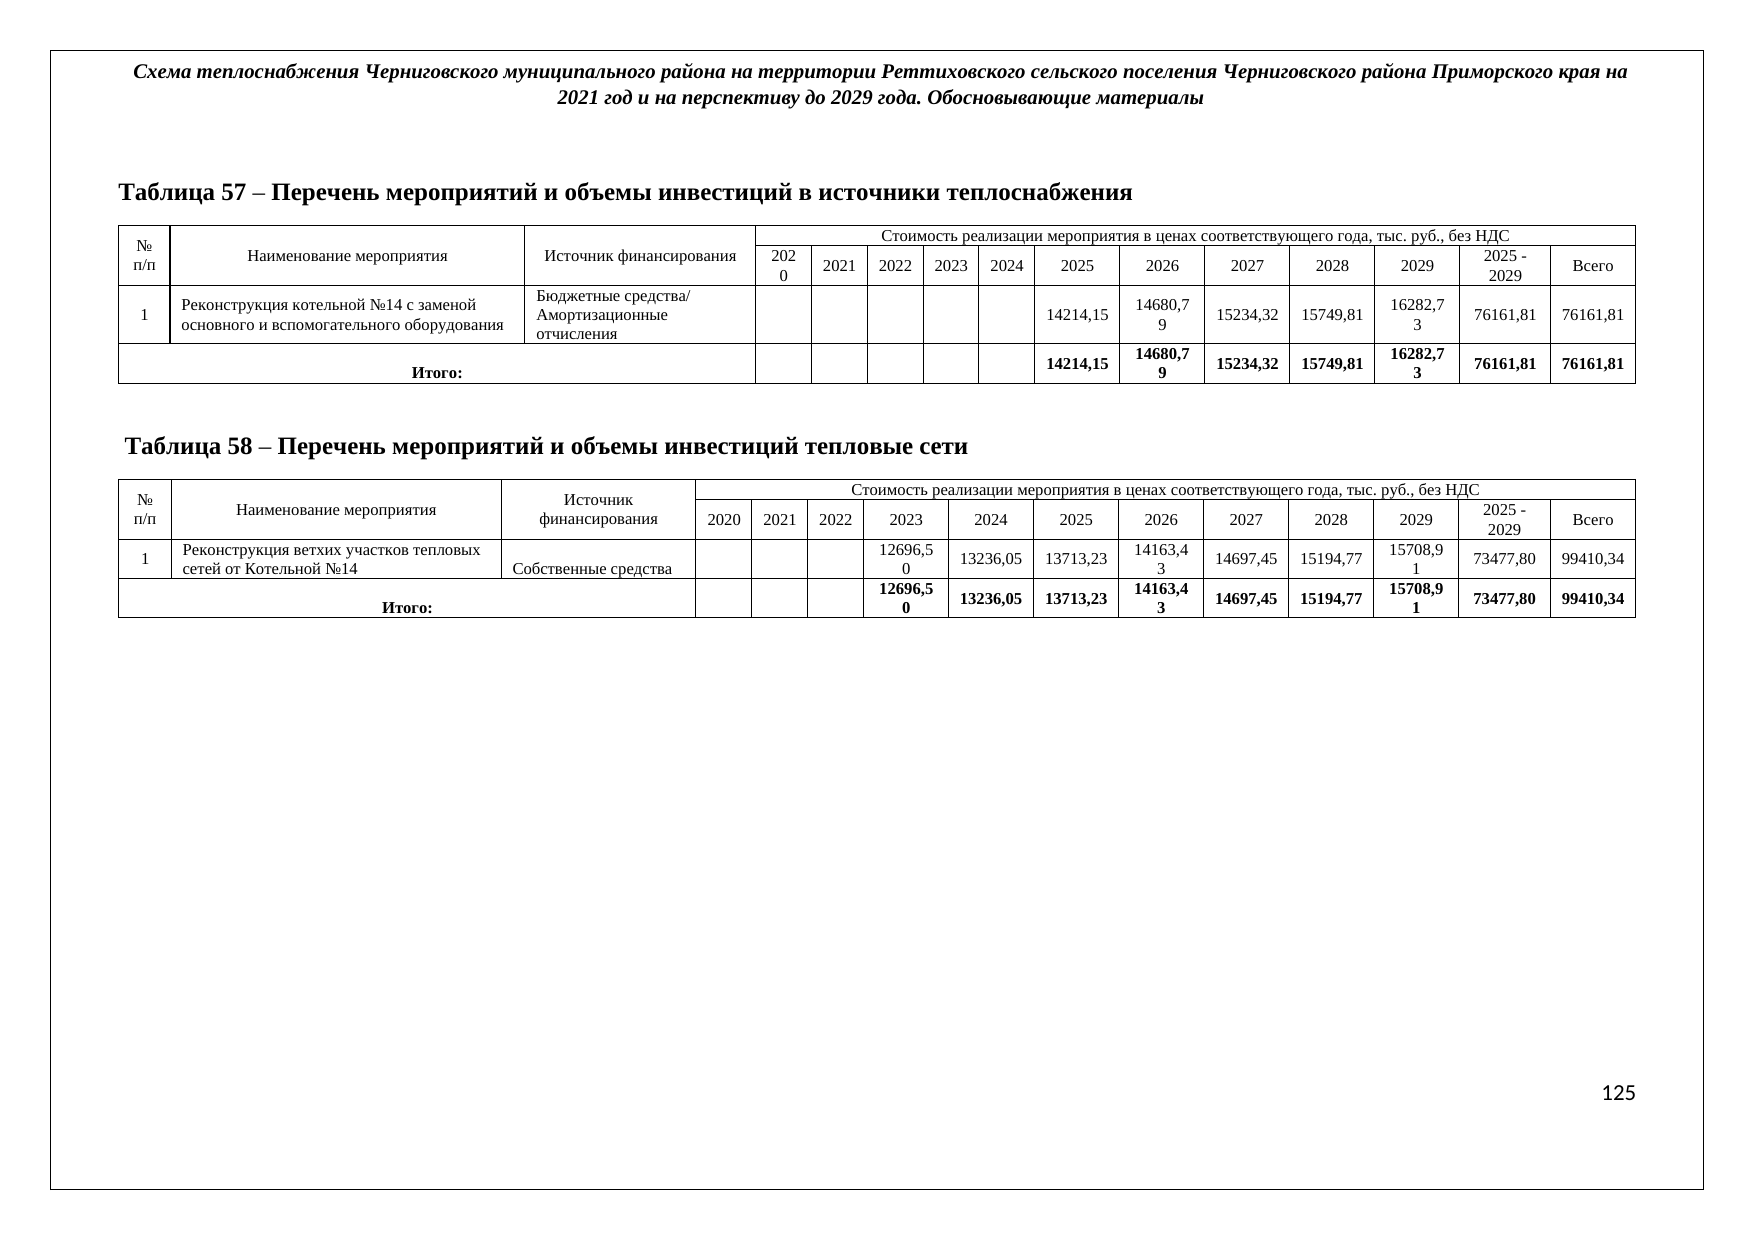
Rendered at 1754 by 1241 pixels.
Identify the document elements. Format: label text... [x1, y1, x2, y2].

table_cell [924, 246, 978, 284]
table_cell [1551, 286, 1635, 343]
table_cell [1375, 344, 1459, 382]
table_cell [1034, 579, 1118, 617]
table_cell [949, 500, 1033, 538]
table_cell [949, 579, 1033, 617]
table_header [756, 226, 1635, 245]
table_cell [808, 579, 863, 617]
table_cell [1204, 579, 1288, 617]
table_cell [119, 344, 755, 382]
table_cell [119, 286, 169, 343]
text Таблица 57 – Перечень мероприятий и объемы инвестиций в источники теплоснабжения [118, 177, 1636, 206]
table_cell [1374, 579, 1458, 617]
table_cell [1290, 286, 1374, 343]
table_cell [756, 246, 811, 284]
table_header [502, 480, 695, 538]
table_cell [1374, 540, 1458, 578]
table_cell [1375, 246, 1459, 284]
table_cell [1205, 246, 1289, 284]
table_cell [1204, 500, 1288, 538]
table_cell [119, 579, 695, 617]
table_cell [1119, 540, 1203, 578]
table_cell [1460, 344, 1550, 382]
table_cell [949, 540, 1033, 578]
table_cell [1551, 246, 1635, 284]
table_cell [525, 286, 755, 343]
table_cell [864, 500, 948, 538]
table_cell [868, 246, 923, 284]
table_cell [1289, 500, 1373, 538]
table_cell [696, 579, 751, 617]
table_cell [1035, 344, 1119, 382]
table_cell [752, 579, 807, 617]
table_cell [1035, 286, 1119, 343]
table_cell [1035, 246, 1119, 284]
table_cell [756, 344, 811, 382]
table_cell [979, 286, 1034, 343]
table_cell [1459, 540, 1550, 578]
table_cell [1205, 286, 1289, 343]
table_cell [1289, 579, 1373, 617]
text Таблица 58 – Перечень мероприятий и объемы инвестиций тепловые сети [118, 431, 1636, 460]
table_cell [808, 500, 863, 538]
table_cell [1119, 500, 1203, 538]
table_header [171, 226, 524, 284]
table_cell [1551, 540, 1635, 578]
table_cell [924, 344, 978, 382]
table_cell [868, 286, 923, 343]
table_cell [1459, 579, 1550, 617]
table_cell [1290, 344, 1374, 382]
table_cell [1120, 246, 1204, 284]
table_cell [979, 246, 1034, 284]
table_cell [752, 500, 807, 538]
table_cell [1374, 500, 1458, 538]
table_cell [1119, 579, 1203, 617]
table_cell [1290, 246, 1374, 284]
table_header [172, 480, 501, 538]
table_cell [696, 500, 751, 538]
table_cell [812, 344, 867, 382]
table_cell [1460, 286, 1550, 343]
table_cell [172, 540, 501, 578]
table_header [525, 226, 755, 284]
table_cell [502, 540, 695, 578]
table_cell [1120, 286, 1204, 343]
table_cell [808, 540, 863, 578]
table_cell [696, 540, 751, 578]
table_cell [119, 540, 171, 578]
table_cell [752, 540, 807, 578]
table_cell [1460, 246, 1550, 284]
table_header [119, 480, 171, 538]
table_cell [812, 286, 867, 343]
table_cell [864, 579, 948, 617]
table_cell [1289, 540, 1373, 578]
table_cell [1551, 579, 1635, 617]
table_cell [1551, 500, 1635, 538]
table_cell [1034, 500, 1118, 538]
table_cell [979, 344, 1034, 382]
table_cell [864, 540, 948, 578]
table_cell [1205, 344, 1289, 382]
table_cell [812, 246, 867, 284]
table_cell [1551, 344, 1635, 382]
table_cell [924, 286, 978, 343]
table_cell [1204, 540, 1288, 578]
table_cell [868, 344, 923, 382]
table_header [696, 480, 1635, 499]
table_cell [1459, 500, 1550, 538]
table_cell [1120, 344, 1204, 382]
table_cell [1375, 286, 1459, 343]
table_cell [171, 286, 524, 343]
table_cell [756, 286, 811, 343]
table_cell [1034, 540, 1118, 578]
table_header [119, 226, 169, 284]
